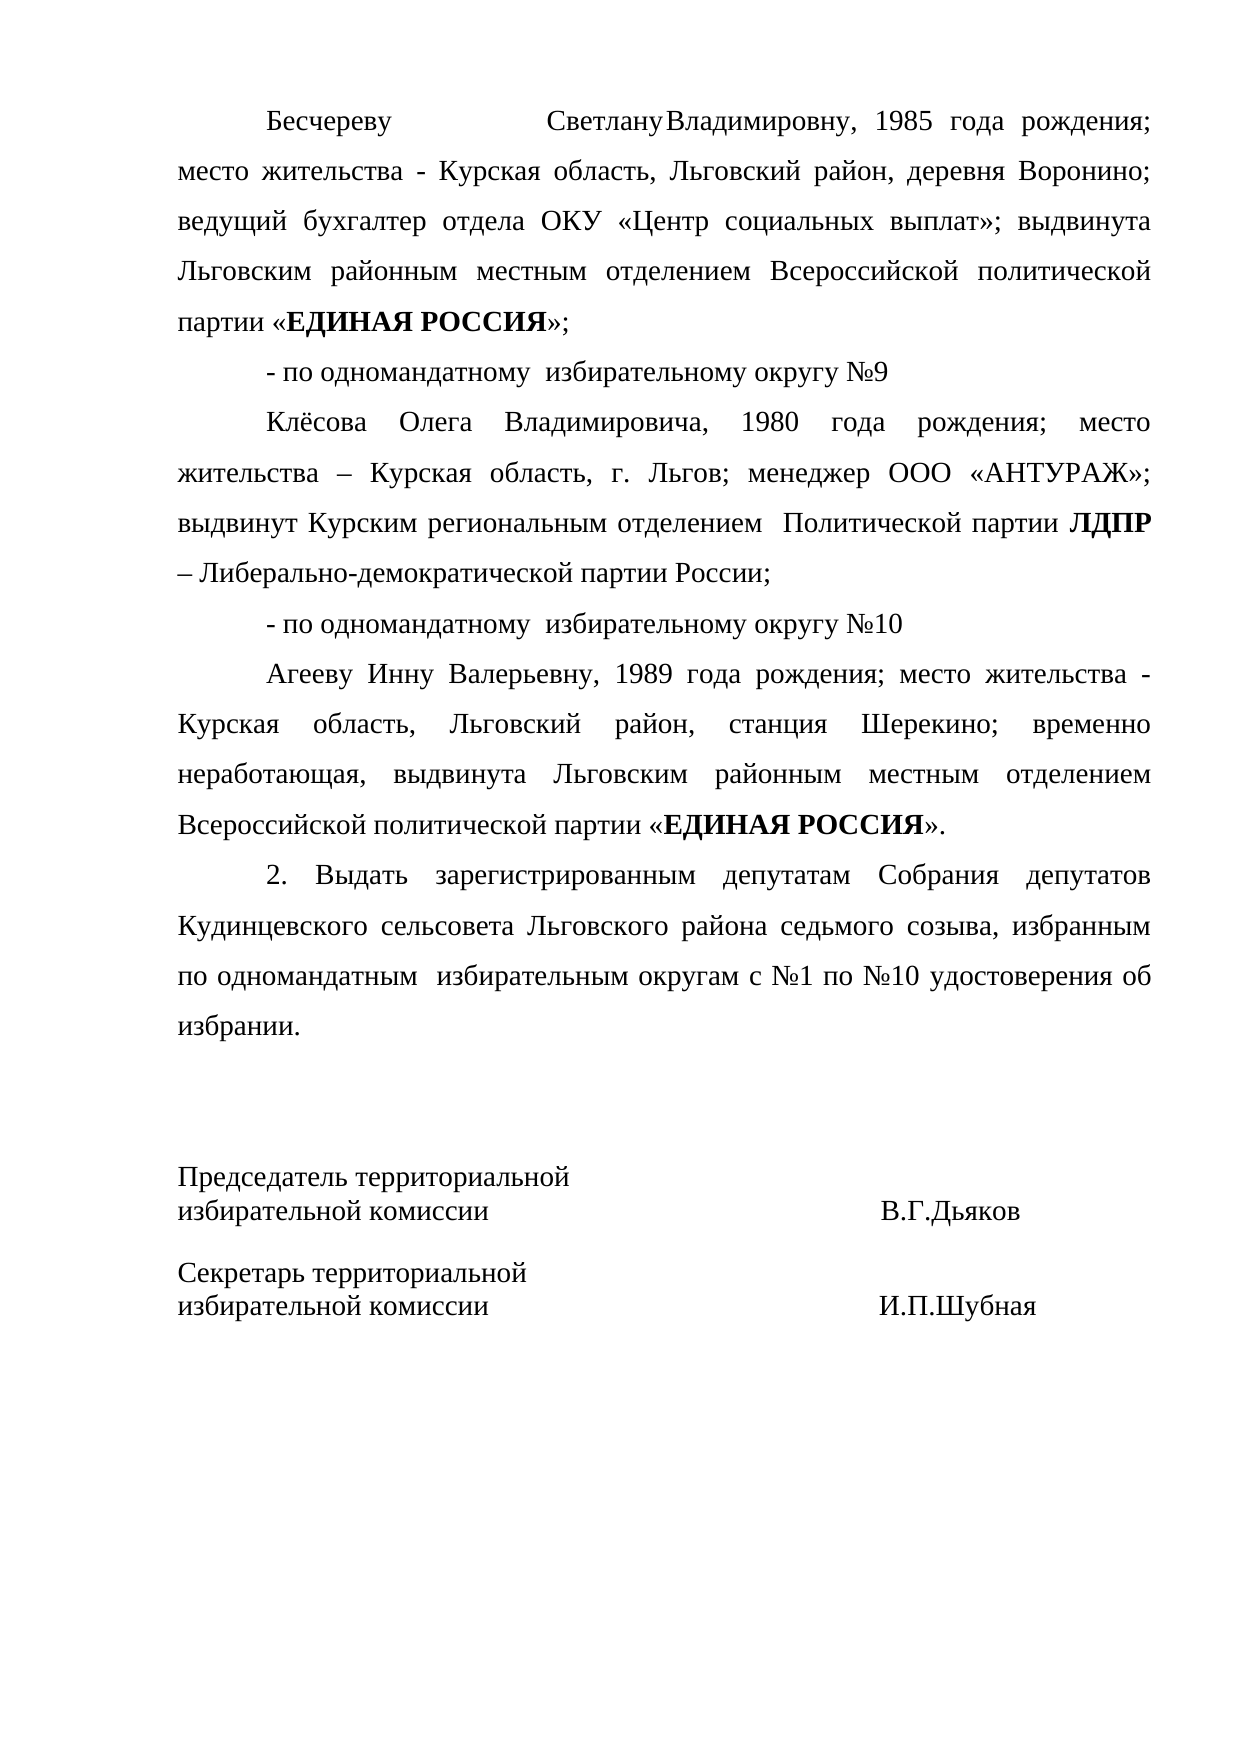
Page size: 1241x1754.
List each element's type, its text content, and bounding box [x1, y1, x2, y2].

text - по одномандатному избирательному округу №9 [177, 354, 1152, 388]
text Председатель территориальной [177, 1159, 1152, 1193]
text избирательной комиссии И.П.Шубная [177, 1288, 1152, 1322]
text Секретарь территориальной [177, 1255, 1152, 1288]
text Клёсова Олега Владимировича, 1980 года рождения; место жительства – Курская область, г. Льгов; менеджер ООО «АНТУРАЖ»; выдвинут Курским региональным отделением Политической партии ЛДПР – Либерально-демократической партии России; [177, 404, 1152, 589]
text - по одномандатному избирательному округу №10 [177, 606, 1152, 639]
text Агееву Инну Валерьевну, 1989 года рождения; место жительства - Курская область, Льговский район, станция Шерекино; временно неработающая, выдвинута Льговским районным местным отделением Всероссийской политической партии «ЕДИНАЯ РОССИЯ». [177, 656, 1152, 841]
text 2. Выдать зарегистрированным депутатам Собрания депутатов Кудинцевского сельсовета Льговского района седьмого созыва, избранным по одномандатным избирательным округам с №1 по №10 удостоверения об избрании. [177, 857, 1152, 1042]
text избирательной комиссии В.Г.Дьяков [177, 1193, 1152, 1226]
text Бесчереву Светлану Владимировну, 1985 года рождения; место жительства - Курская область, Льговский район, деревня Воронино; ведущий бухгалтер отдела ОКУ «Центр социальных выплат»; выдвинута Льговским районным местным отделением Всероссийской политической партии «ЕДИНАЯ РОССИЯ»; [177, 103, 1152, 337]
